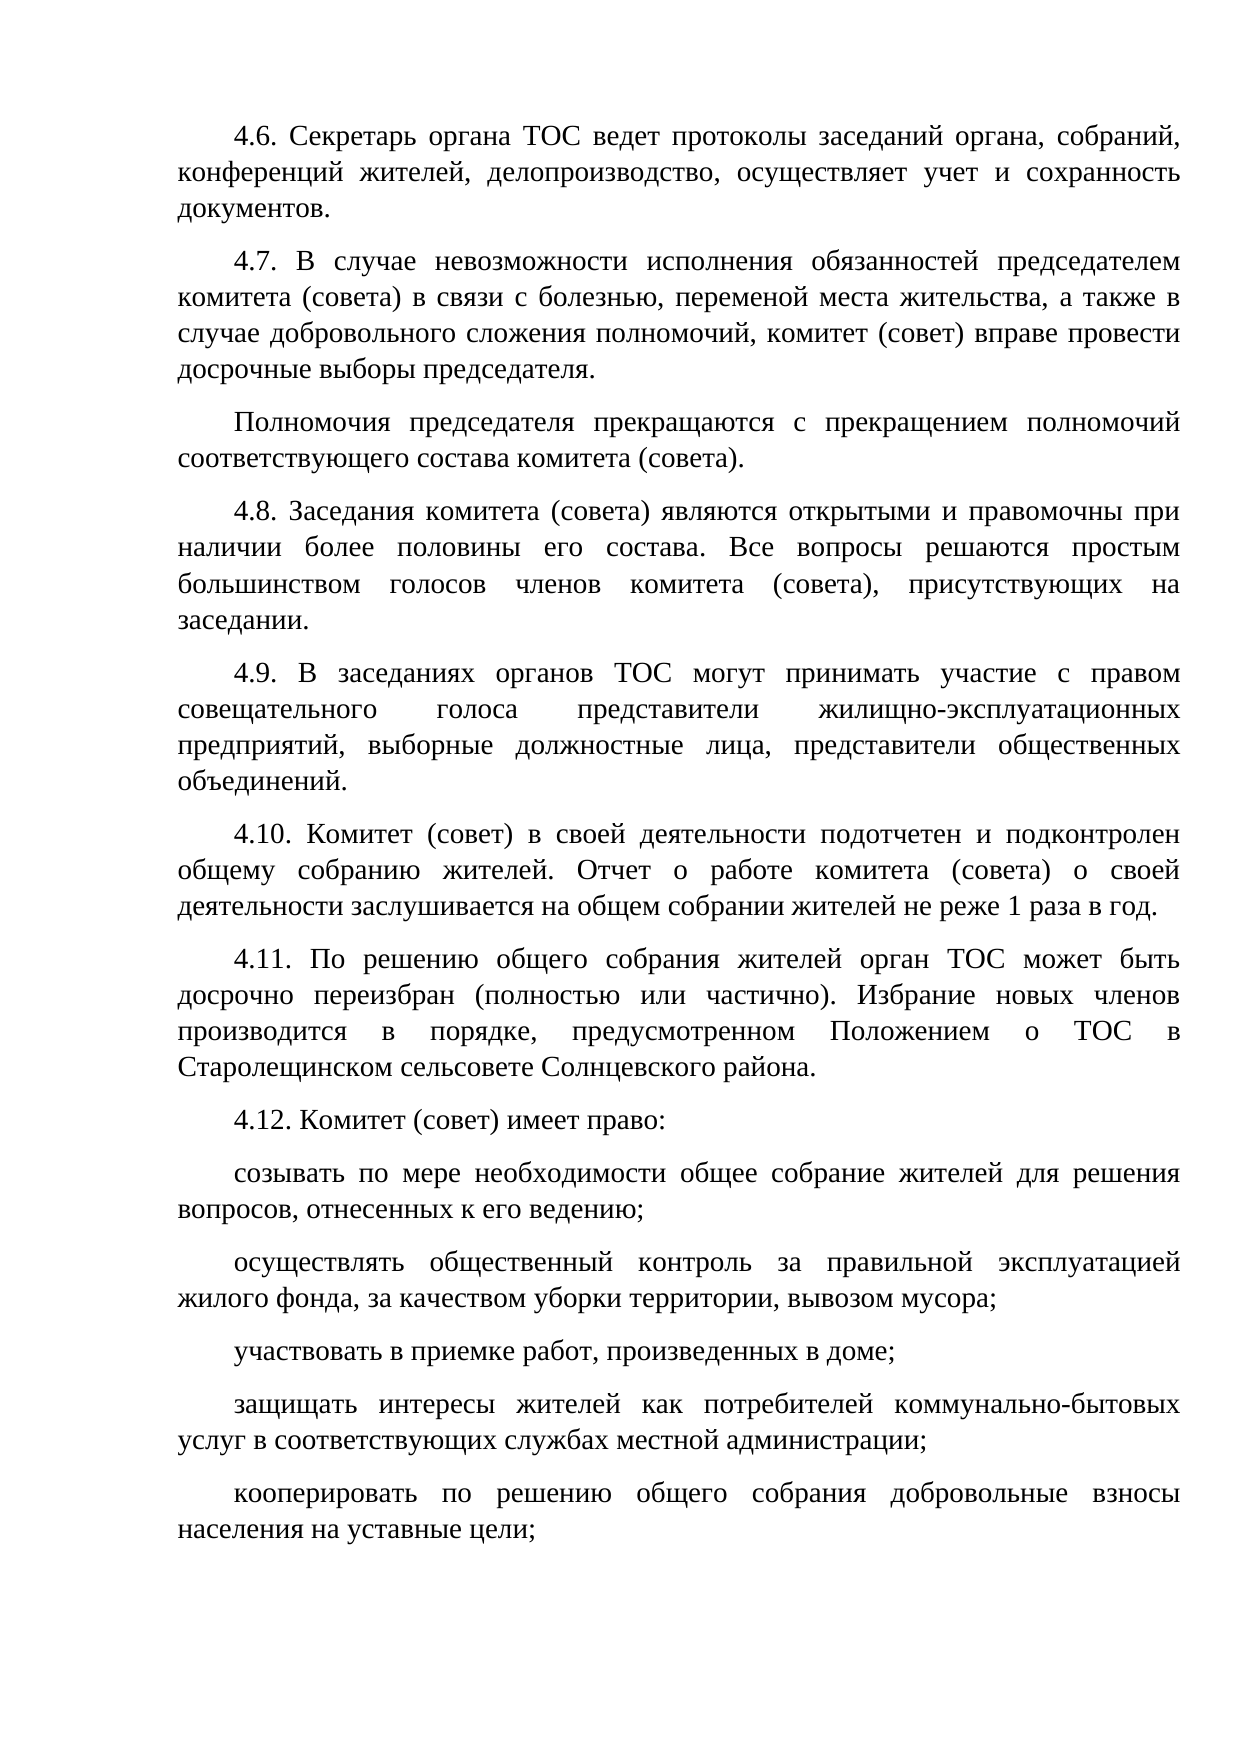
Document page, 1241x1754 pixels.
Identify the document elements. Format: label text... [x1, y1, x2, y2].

text 4.6. Секретарь органа ТОС ведет протоколы заседаний органа, собраний, конференций жителей, делопроизводство, осуществляет учет и сохранность документов. [177, 118, 1181, 224]
text участвовать в приемке работ, произведенных в доме; [177, 1333, 1181, 1367]
text осуществлять общественный контроль за правильной эксплуатацией жилого фонда, за качеством уборки территории, вывозом мусора; [177, 1244, 1181, 1314]
text 4.9. В заседаниях органов ТОС могут принимать участие с правом совещательного голоса представители жилищно-эксплуатационных предприятий, выборные должностные лица, представители общественных объединений. [177, 655, 1181, 797]
text защищать интересы жителей как потребителей коммунально-бытовых услуг в соответствующих службах местной администрации; [177, 1386, 1181, 1456]
text 4.8. Заседания комитета (совета) являются открытыми и правомочны при наличии более половины его состава. Все вопросы решаются простым большинством голосов членов комитета (совета), присутствующих на заседании. [177, 493, 1181, 635]
text 4.10. Комитет (совет) в своей деятельности подотчетен и подконтролен общему собранию жителей. Отчет о работе комитета (совета) о своей деятельности заслушивается на общем собрании жителей не реже 1 раза в год. [177, 816, 1181, 922]
text 4.12. Комитет (совет) имеет право: [177, 1102, 1181, 1136]
text 4.7. В случае невозможности исполнения обязанностей председателем комитета (совета) в связи с болезнью, переменой места жительства, а также в случае добровольного сложения полномочий, комитет (совет) вправе провести досрочные выборы председателя. [177, 243, 1181, 385]
text Полномочия председателя прекращаются с прекращением полномочий соответствующего состава комитета (совета). [177, 404, 1181, 474]
text 4.11. По решению общего собрания жителей орган ТОС может быть досрочно переизбран (полностью или частично). Избрание новых членов производится в порядке, предусмотренном Положением о ТОС в Старолещинском сельсовете Солнцевского района. [177, 941, 1181, 1083]
text кооперировать по решению общего собрания добровольные взносы населения на уставные цели; [177, 1475, 1181, 1544]
text созывать по мере необходимости общее собрание жителей для решения вопросов, отнесенных к его ведению; [177, 1155, 1181, 1225]
